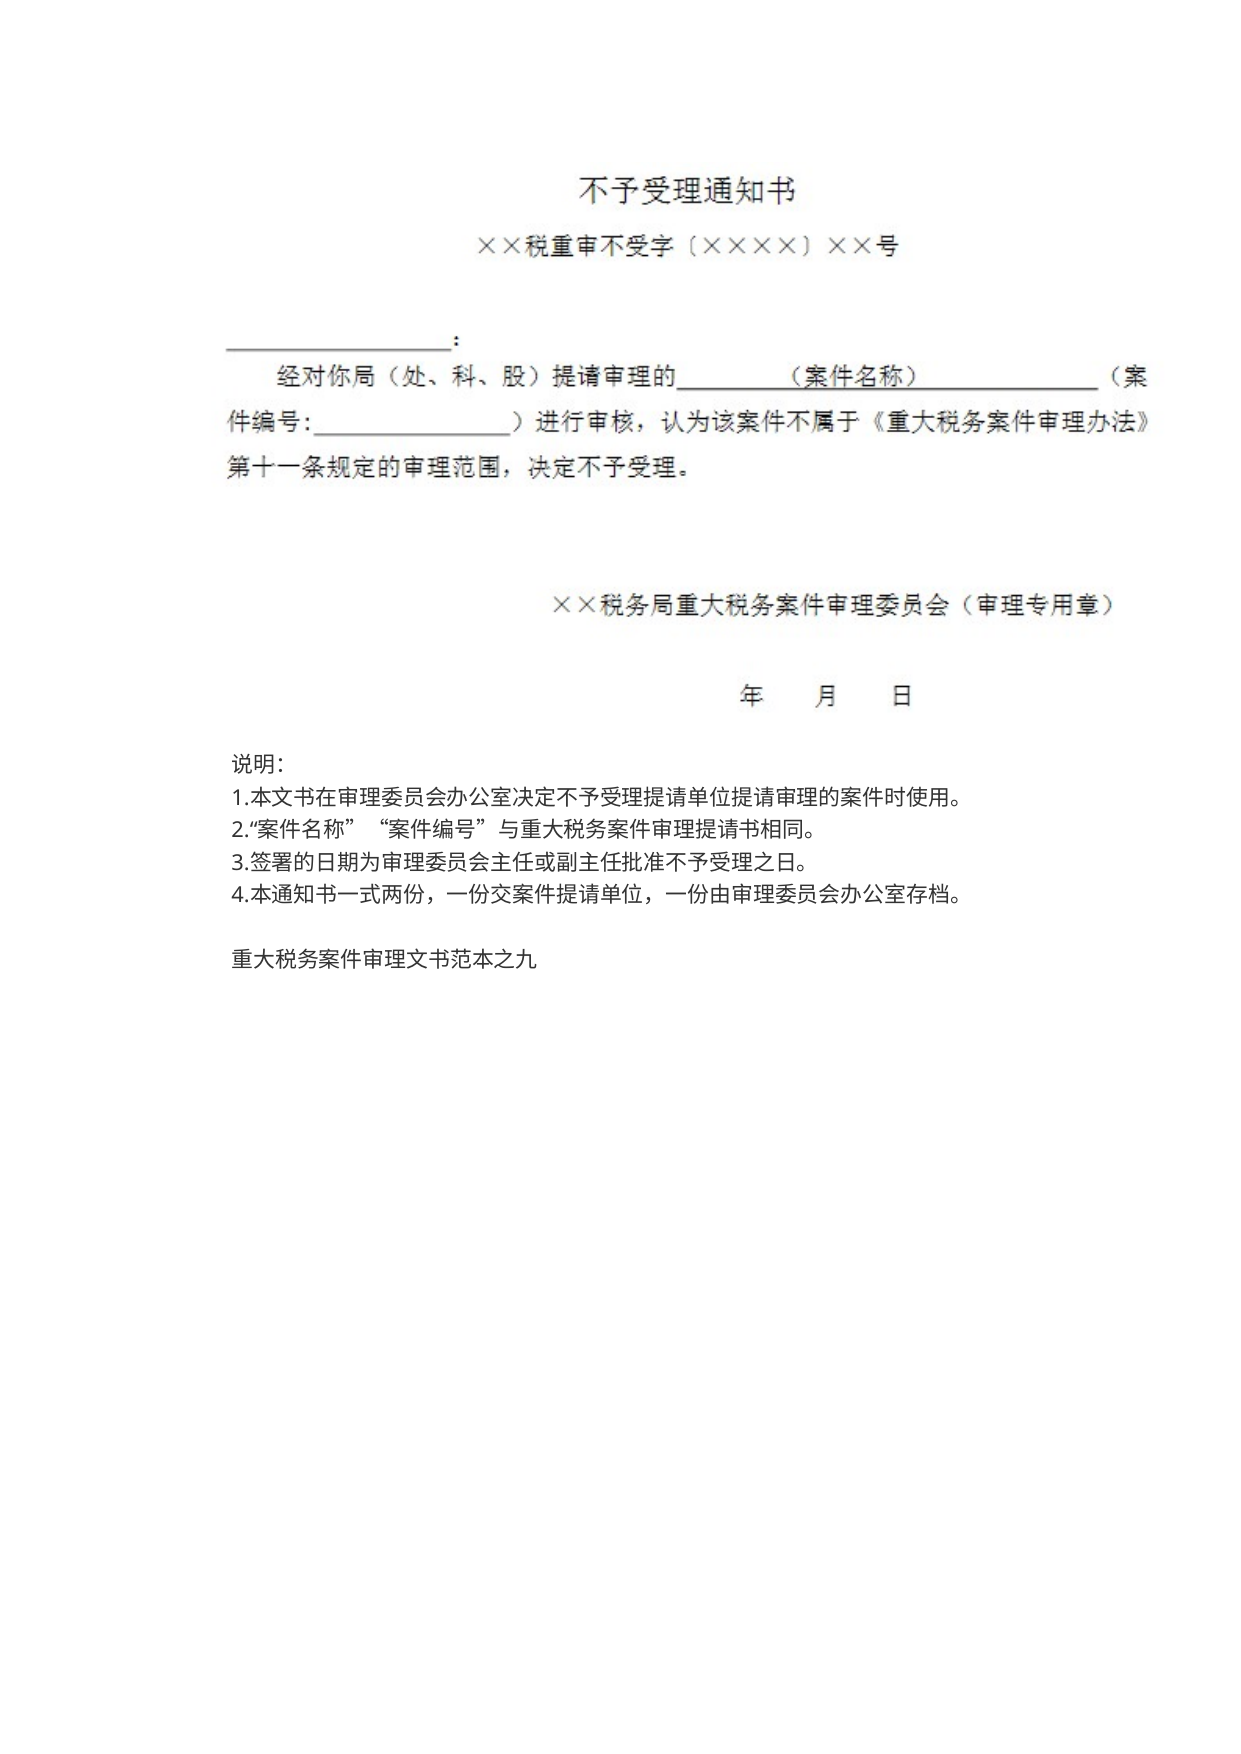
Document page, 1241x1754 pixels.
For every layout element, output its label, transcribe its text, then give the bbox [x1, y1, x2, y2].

text 重大税务案件审理文书范本之九 [187, 909, 1053, 974]
text 说明： 1.本文书在审理委员会办公室决定不予受理提请单位提请审理的案件时使用。 2.“案件名称”“案件编号”与重大税务案件审理提请书相同。 3.签署的日期为审理委员会主任或副主任批准不予受理之日。 4.本通知书一式两份，一份交案件提请单位，一份由审理委员会办公室存档。 [187, 747, 1053, 909]
picture [187, 162, 1185, 722]
